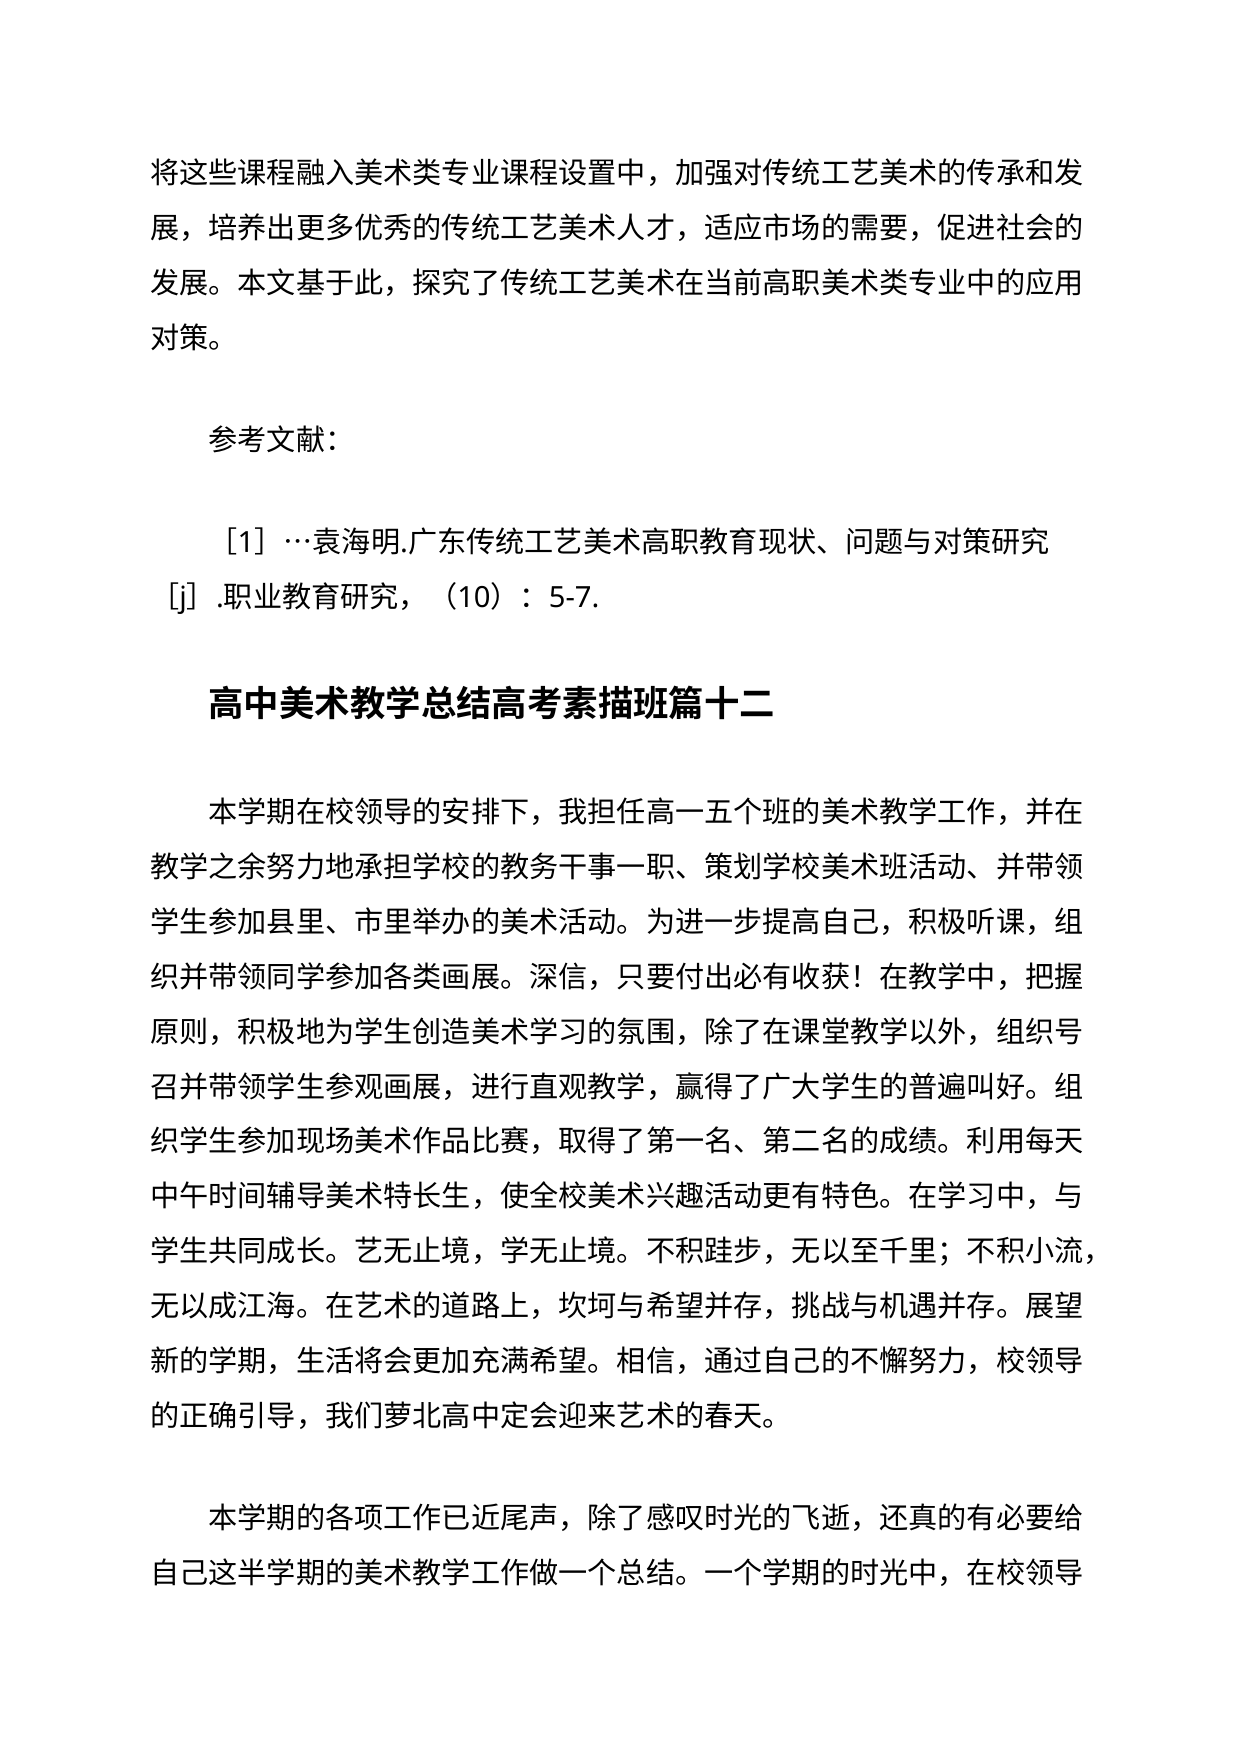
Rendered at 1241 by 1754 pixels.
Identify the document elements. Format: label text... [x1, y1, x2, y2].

text 参考文献： [150, 416, 1090, 459]
text 高中美术教学总结高考素描班篇十二 [150, 675, 1090, 726]
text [150, 1494, 1090, 1591]
text ［1］…袁海明.广东传统工艺美术高职教育现状、问题与对策研究［j］.职业教育研究，（10）：5-7. [150, 518, 1090, 616]
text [150, 150, 1090, 357]
text 本学期在校领导的安排下，我担任高一五个班的美术教学工作，并在教学之余努力地承担学校的教务干事一职、策划学校美术班活动、并带领学生参加县里、市里举办的美术活动。为进一步提高自己，积极听课，组织并带领同学参加各类画展。深信，只要付出必有收获！在教学中，把握原则，积极地为学生创造美术学习的氛围，除了在课堂教学以外，组织号召并带领学生参观画展，进行直观教学，赢得了广大学生的普遍叫好。组织学生参加现场美术作品比赛，取得了第一名、第二名的成绩。利用每天中午时间辅导美术特长生，使全校美术兴趣活动更有特色。在学习中，与学生共同成长。艺无止境，学无止境。不积跬步，无以至千里；不积小流，无以成江海。在艺术的道路上，坎坷与希望并存，挑战与机遇并存。展望新的学期，生活将会更加充满希望。相信，通过自己的不懈努力，校领导的正确引导，我们萝北高中定会迎来艺术的春天。 [150, 789, 1090, 1435]
